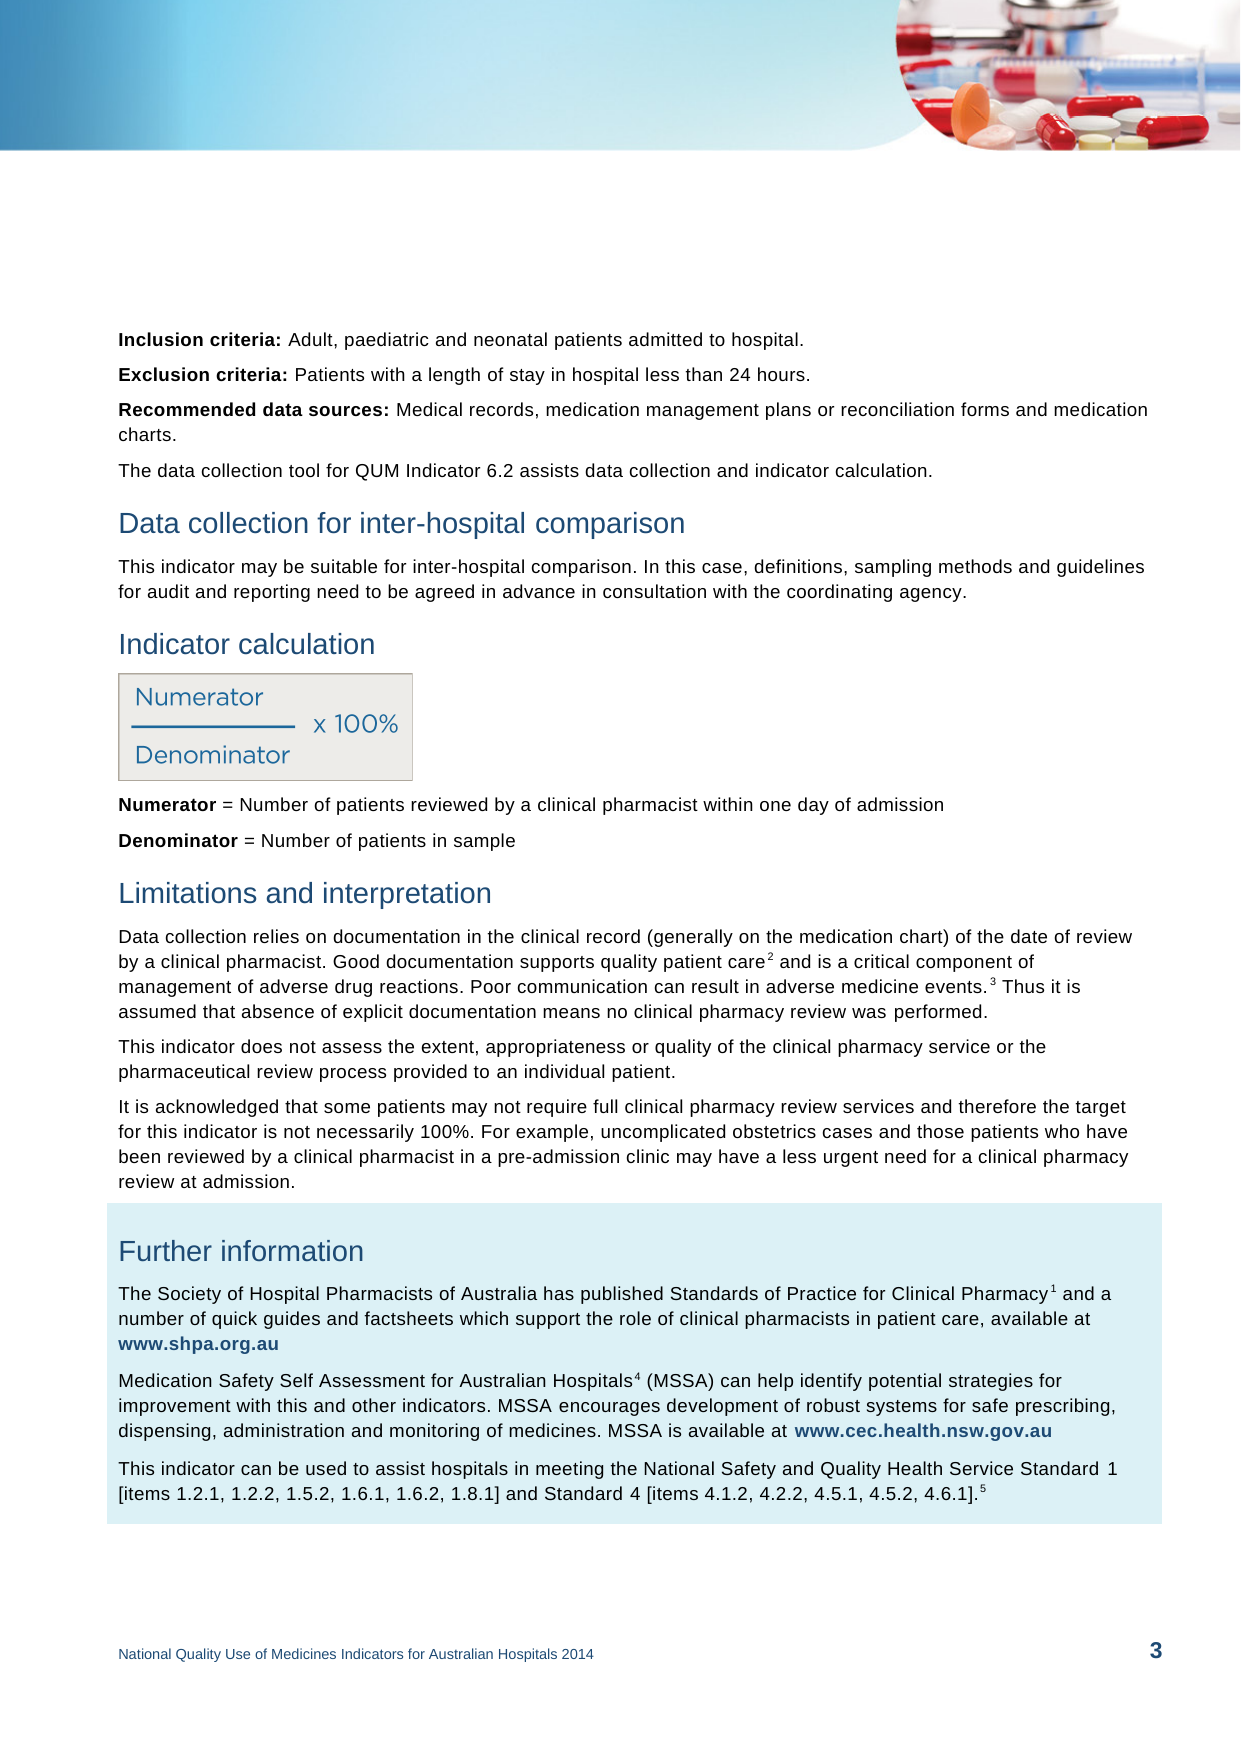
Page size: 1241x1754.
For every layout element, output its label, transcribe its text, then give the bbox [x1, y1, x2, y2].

text This indicator may be suitable for inter-hospital comparison. In this case, definitions, sampling methods and guidelines for audit and reporting need to be agreed in advance in consultation with the coordinating agency. [118, 552, 1152, 602]
text This indicator does not assess the extent, appropriateness or quality of the clinical pharmacy service or the pharmaceutical review process provided to an individual patient. [118, 1032, 1152, 1082]
text Exclusion criteria: Patients with a length of stay in hospital less than 24 hours. [118, 360, 1152, 385]
picture [118, 673, 413, 781]
text Data collection relies on documentation in the clinical record (generally on the medication chart) of the date of review by a clinical pharmacist. Good documentation supports quality patient care2 and is a critical component of management of adverse drug reactions. Poor communication can result in adverse medicine events.3 Thus it is assumed that absence of explicit documentation means no clinical pharmacy review was performed. [118, 922, 1152, 1022]
text Numerator = Number of patients reviewed by a clinical pharmacist within one day of admission [118, 791, 1152, 816]
text It is acknowledged that some patients may not require full clinical pharmacy review services and therefore the target for this indicator is not necessarily 100%. For example, uncomplicated obstetrics cases and those patients who have been reviewed by a clinical pharmacist in a pre-admission clinic may have a less urgent need for a clinical pharmacy review at admission. [118, 1093, 1152, 1193]
text Recommended data sources: Medical records, medication management plans or reconciliation forms and medication charts. [118, 396, 1152, 446]
text Inclusion criteria: Adult, paediatric and neonatal patients admitted to hospital. [118, 325, 1152, 350]
text Denominator = Number of patients in sample [118, 826, 1152, 851]
text Indicator calculation [118, 627, 1152, 661]
table_header Further information The Society of Hospital Pharmacists of Australia has published Standards of Practice for Clinical Pharmacy1 and a number of quick guides and factsheets which support the role of clinical pharmacists in patient care, available at www.shpa.org.au Medication Safety Self Assessment for Australian Hospitals4 (MSSA) can help identify potential strategies for improvement with this and other indicators. MSSA encourages development of robust systems for safe prescribing, dispensing, administration and monitoring of medicines. MSSA is available at www.cec.health.nsw.gov.au This indicator can be used to assist hospitals in meeting the National Safety and Quality Health Service Standard 1 [items 1.2.1, 1.2.2, 1.5.2, 1.6.1, 1.6.2, 1.8.1] and Standard 4 [items 4.1.2, 4.2.2, 4.5.1, 4.5.2, 4.6.1].5 [107, 1203, 1162, 1524]
text The data collection tool for QUM Indicator 6.2 assists data collection and indicator calculation. [118, 456, 1152, 481]
text Limitations and interpretation [118, 876, 1152, 909]
picture [0, 0, 1241, 162]
text Data collection for inter-hospital comparison [118, 506, 1152, 540]
